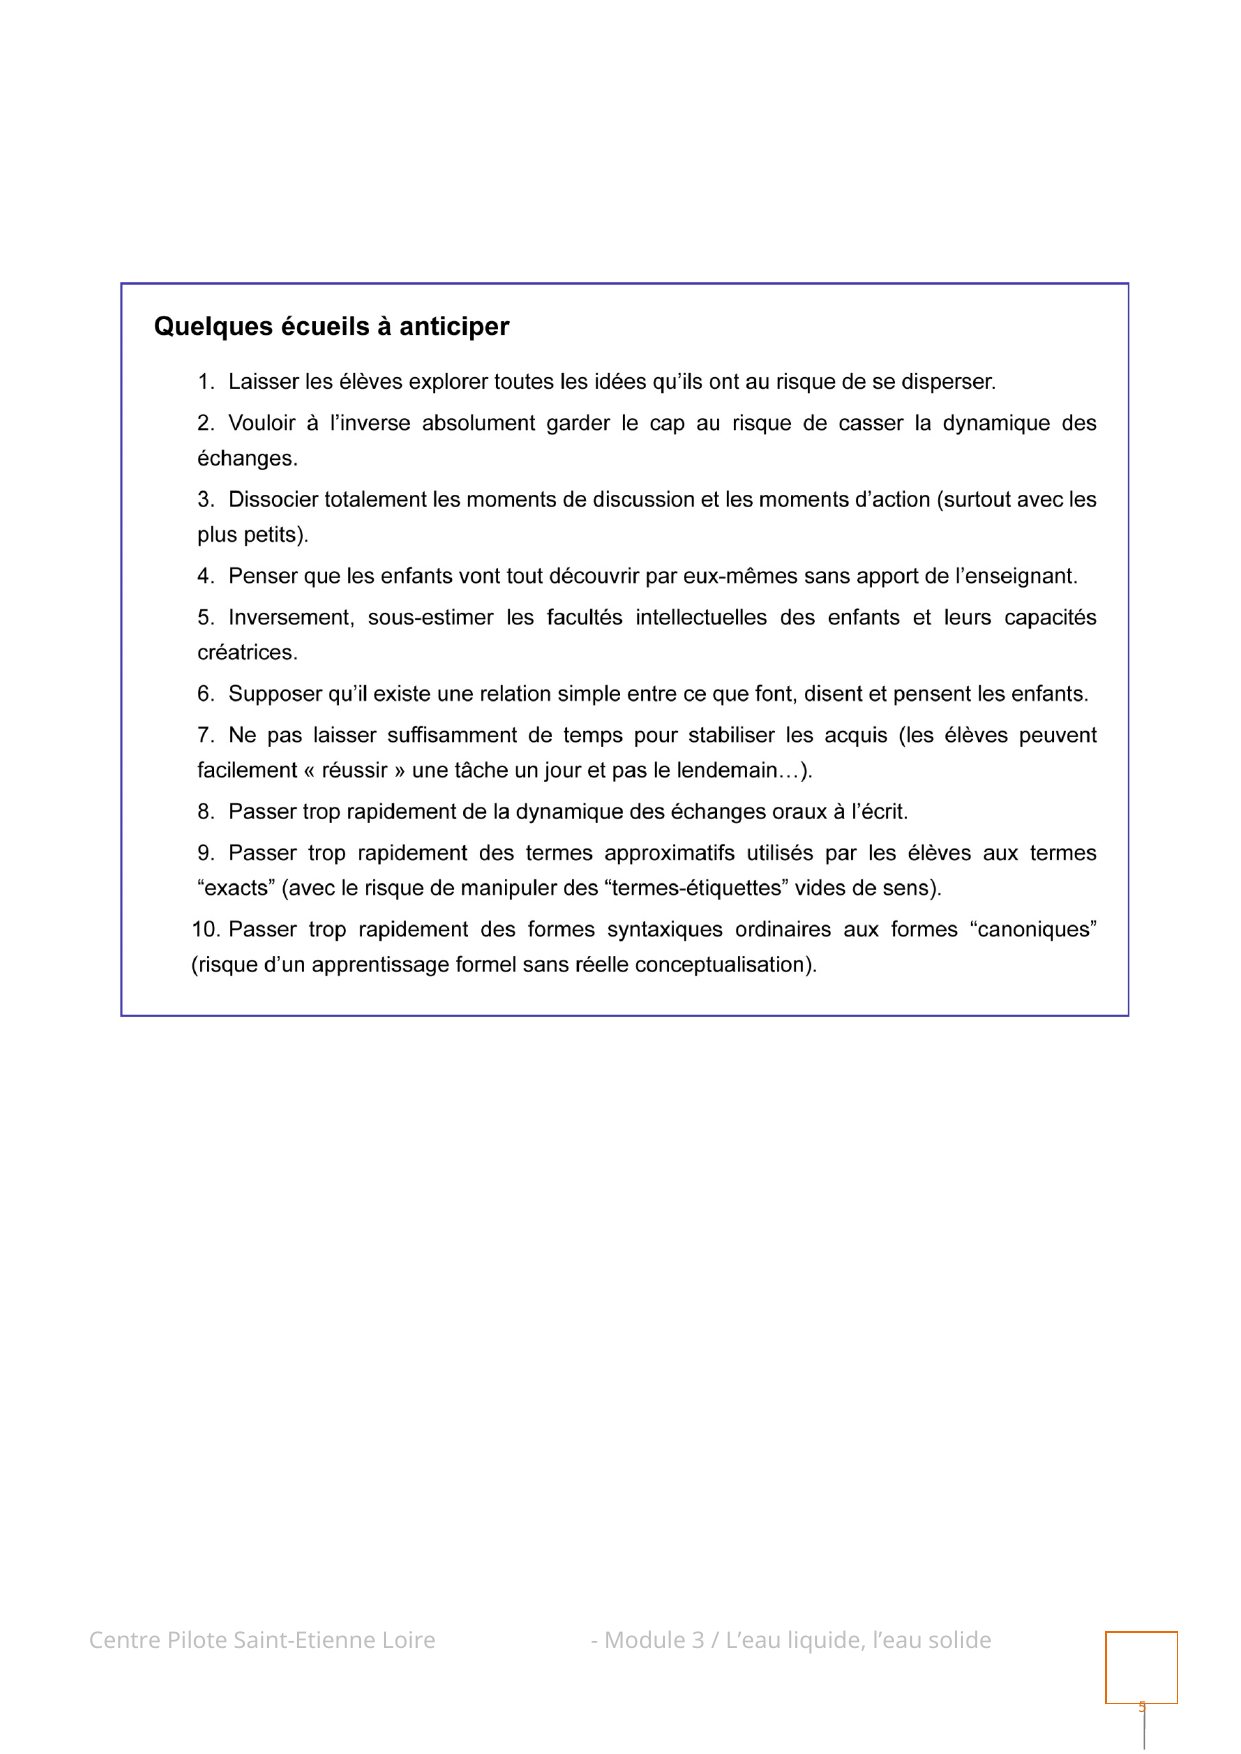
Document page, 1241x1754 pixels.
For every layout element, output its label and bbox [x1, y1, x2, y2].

picture [111, 282, 1130, 1023]
